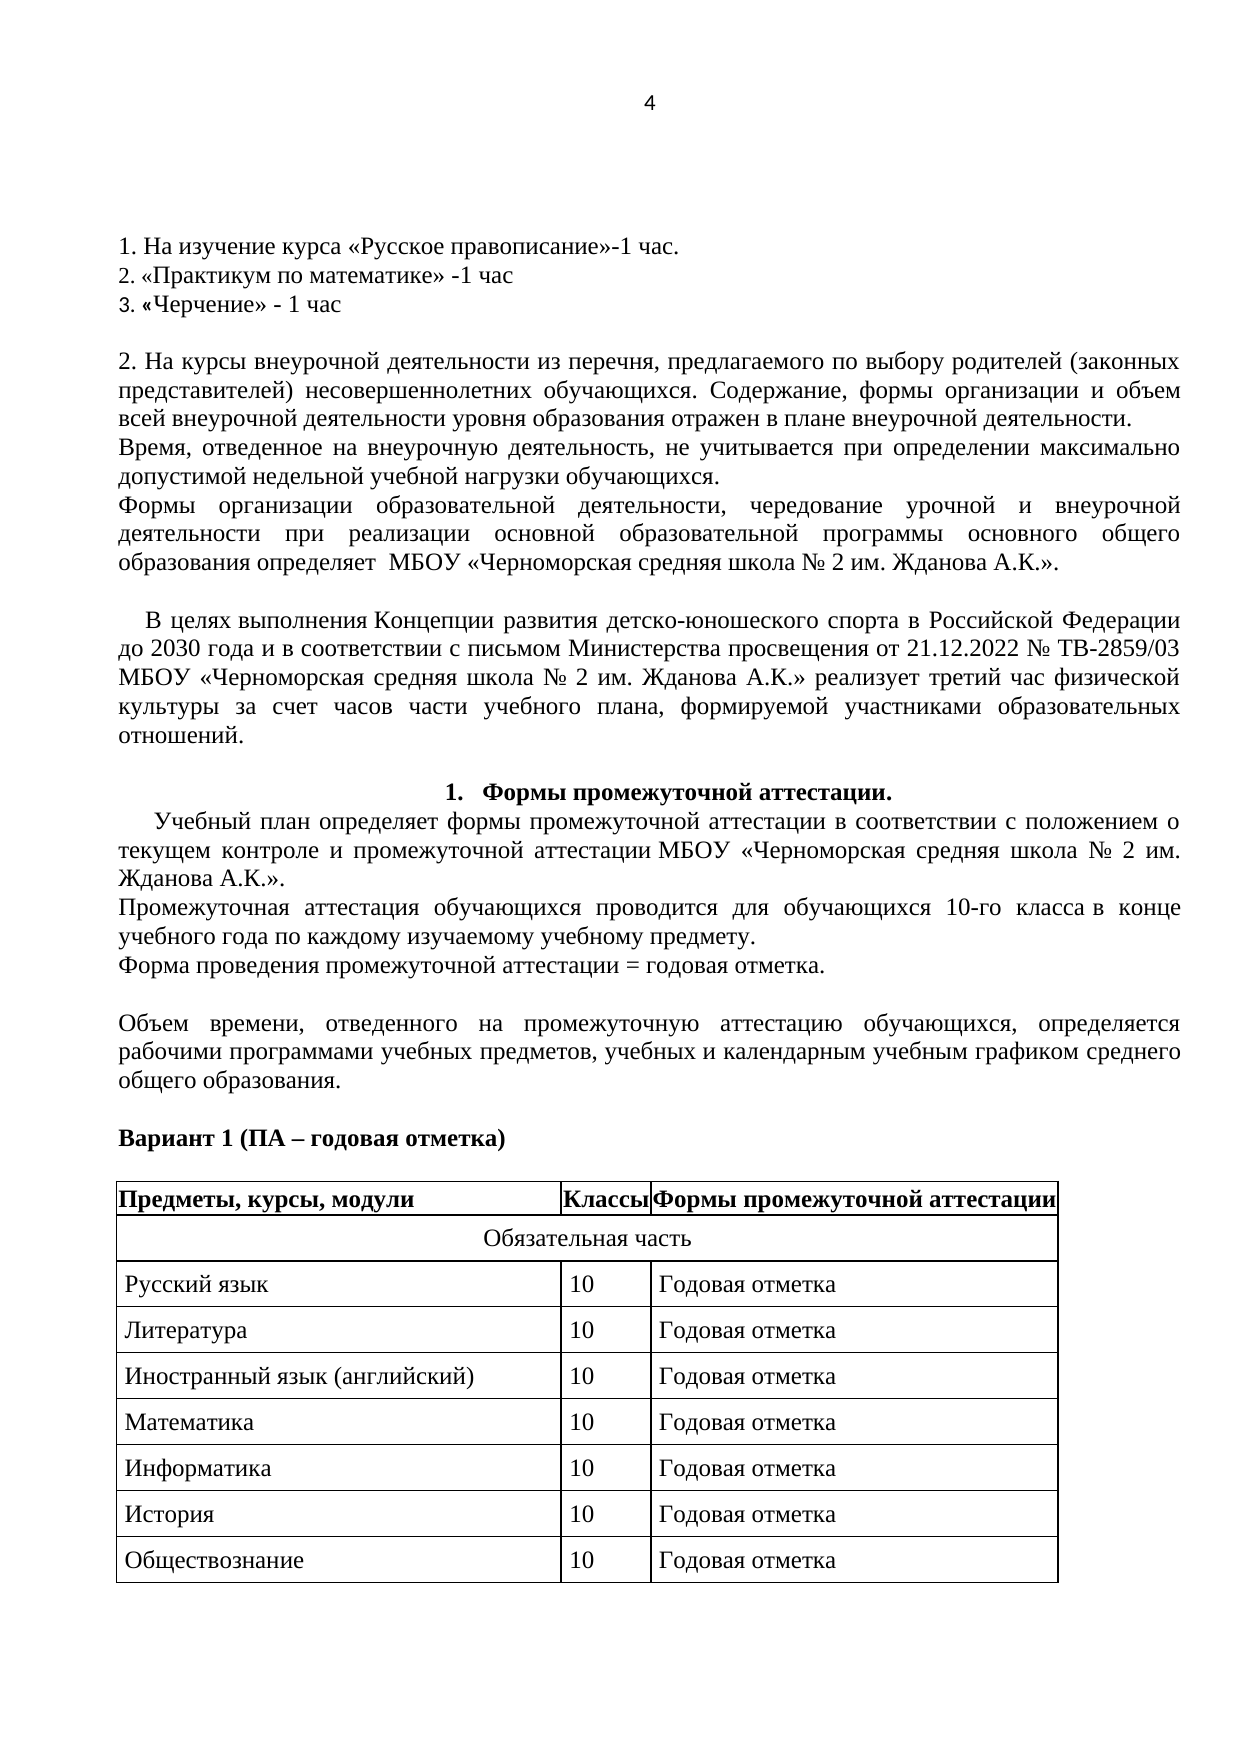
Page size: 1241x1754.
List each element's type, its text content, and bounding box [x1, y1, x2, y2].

text 3. «Черчение» - 1 час [118, 289, 1181, 318]
table_cell Годовая отметка [652, 1399, 1057, 1444]
table_cell Обязательная часть [117, 1216, 1057, 1260]
text Форма проведения промежуточной аттестации = годовая отметка. [118, 950, 1181, 978]
table_cell История [117, 1491, 560, 1536]
table_cell 10 [562, 1537, 650, 1581]
table_cell Годовая отметка [652, 1353, 1057, 1398]
text В целях выполнения Концепции развития детско-юношеского спорта в Российской Федерации до 2030 года и в соответствии с письмом Министерства просвещения от 21.12.2022 № ТВ-2859/03 МБОУ «Черноморская средняя школа № 2 им. Жданова А.К.» реализует третий час физической культуры за счет часов части учебного плана, формируемой участниками образовательных отношений. [118, 605, 1181, 748]
text Формы организации образовательной деятельности, чередование урочной и внеурочной деятельности при реализации основной образовательной программы основного общего образования определяет МБОУ «Черноморская средняя школа № 2 им. Жданова А.К.». [118, 490, 1181, 576]
table_cell Математика [117, 1399, 560, 1444]
table_cell 10 [562, 1399, 650, 1444]
table_cell Годовая отметка [652, 1537, 1057, 1581]
text Время, отведенное на внеурочную деятельность, не учитывается при определении максимально допустимой недельной учебной нагрузки обучающихся. [118, 432, 1181, 490]
table_cell Литература [117, 1307, 560, 1352]
text 2. На курсы внеурочной деятельности из перечня, предлагаемого по выбору родителей (законных представителей) несовершеннолетних обучающихся. Содержание, формы организации и объем всей внеурочной деятельности уровня образования отражен в плане внеурочной деятельности. [118, 346, 1181, 432]
table_cell Годовая отметка [652, 1262, 1057, 1306]
text Объем времени, отведенного на промежуточную аттестацию обучающихся, определяется рабочими программами учебных предметов, учебных и календарным учебным графиком среднего общего образования. [118, 1008, 1181, 1094]
text Вариант 1 (ПА – годовая отметка) [118, 1123, 1181, 1152]
table_cell 10 [562, 1353, 650, 1398]
table_cell Русский язык [117, 1262, 560, 1306]
table_cell 10 [562, 1445, 650, 1489]
table_cell Иностранный язык (английский) [117, 1353, 560, 1398]
table_cell 10 [562, 1262, 650, 1306]
table_cell Годовая отметка [652, 1445, 1057, 1489]
text 2. «Практикум по математике» -1 час [118, 260, 1181, 289]
text Учебный план определяет формы промежуточной аттестации в соответствии с положением о текущем контроле и промежуточной аттестации МБОУ «Черноморская средняя школа № 2 им. Жданова А.К.». [118, 806, 1181, 892]
text Промежуточная аттестация обучающихся проводится для обучающихся 10-го класса в конце учебного года по каждому изучаемому учебному предмету. [118, 892, 1181, 950]
text 1. На изучение курса «Русское правописание»-1 час. [118, 231, 1181, 260]
table_cell 10 [562, 1491, 650, 1536]
table_header Формы промежуточной аттестации [652, 1182, 1057, 1214]
table_cell Годовая отметка [652, 1307, 1057, 1352]
table_cell Годовая отметка [652, 1491, 1057, 1536]
table_header Классы [562, 1182, 650, 1214]
table_cell Информатика [117, 1445, 560, 1489]
table_header Предметы, курсы, модули [117, 1182, 560, 1214]
table_cell 10 [562, 1307, 650, 1352]
table_cell Обществознание [117, 1537, 560, 1581]
list Формы промежуточной аттестации. [156, 777, 1181, 806]
